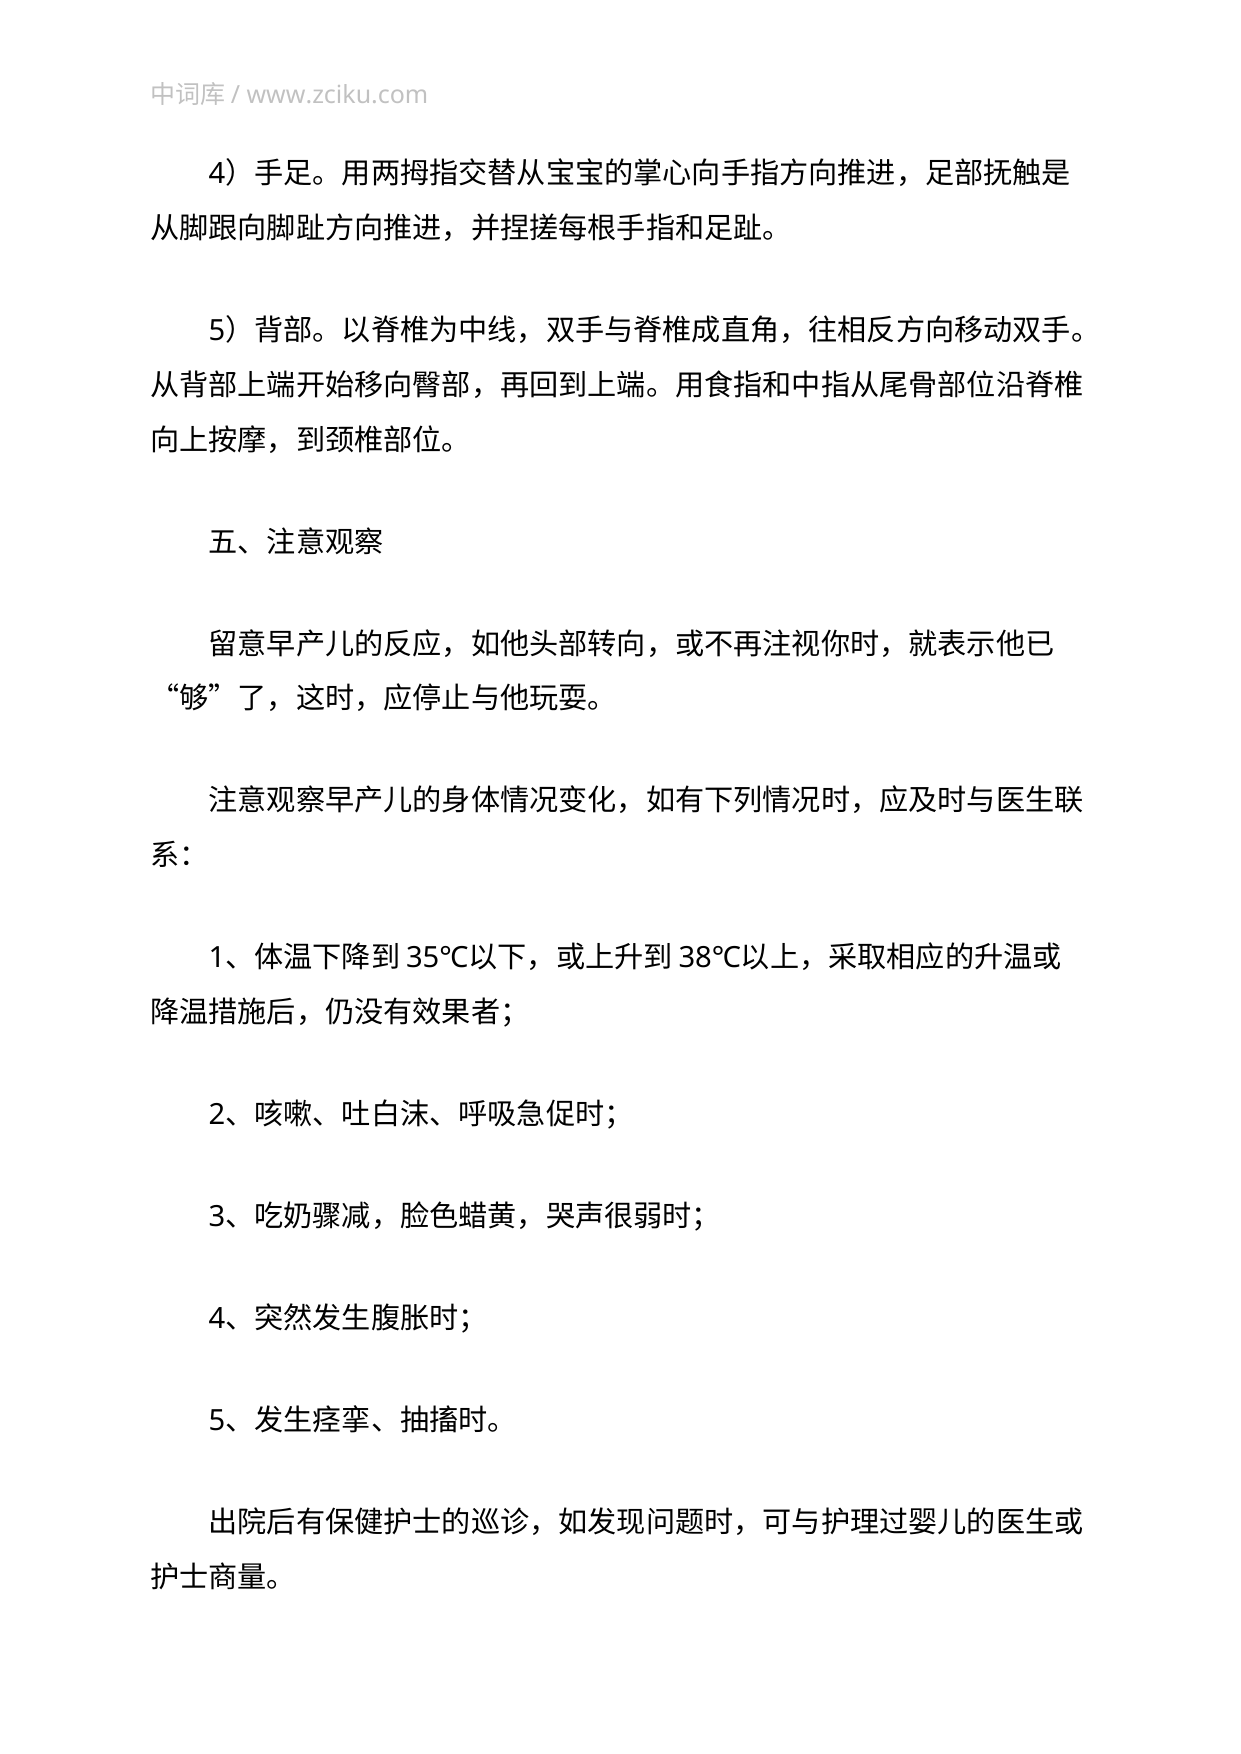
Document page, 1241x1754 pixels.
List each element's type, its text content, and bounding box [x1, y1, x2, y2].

text 4、突然发生腹胀时； [150, 1294, 1090, 1337]
text 4）手足。用两拇指交替从宝宝的掌心向手指方向推进，足部抚触是从脚跟向脚趾方向推进，并捏搓每根手指和足趾。 [150, 150, 1090, 247]
text 1、体温下降到35℃以下，或上升到38℃以上，采取相应的升温或降温措施后，仍没有效果者； [150, 933, 1090, 1031]
text 5）背部。以脊椎为中线，双手与脊椎成直角，往相反方向移动双手。从背部上端开始移向臀部，再回到上端。用食指和中指从尾骨部位沿脊椎向上按摩，到颈椎部位。 [150, 307, 1090, 459]
text 2、咳嗽、吐白沫、呼吸急促时； [150, 1090, 1090, 1133]
text 留意早产儿的反应，如他头部转向，或不再注视你时，就表示他已“够”了，这时，应停止与他玩耍。 [150, 620, 1090, 717]
text 出院后有保健护士的巡诊，如发现问题时，可与护理过婴儿的医生或护士商量。 [150, 1498, 1090, 1595]
text 五、注意观察 [150, 518, 1090, 561]
text 5、发生痉挛、抽搐时。 [150, 1396, 1090, 1439]
text 注意观察早产儿的身体情况变化，如有下列情况时，应及时与医生联系： [150, 777, 1090, 874]
text 3、吃奶骤减，脸色蜡黄，哭声很弱时； [150, 1192, 1090, 1235]
